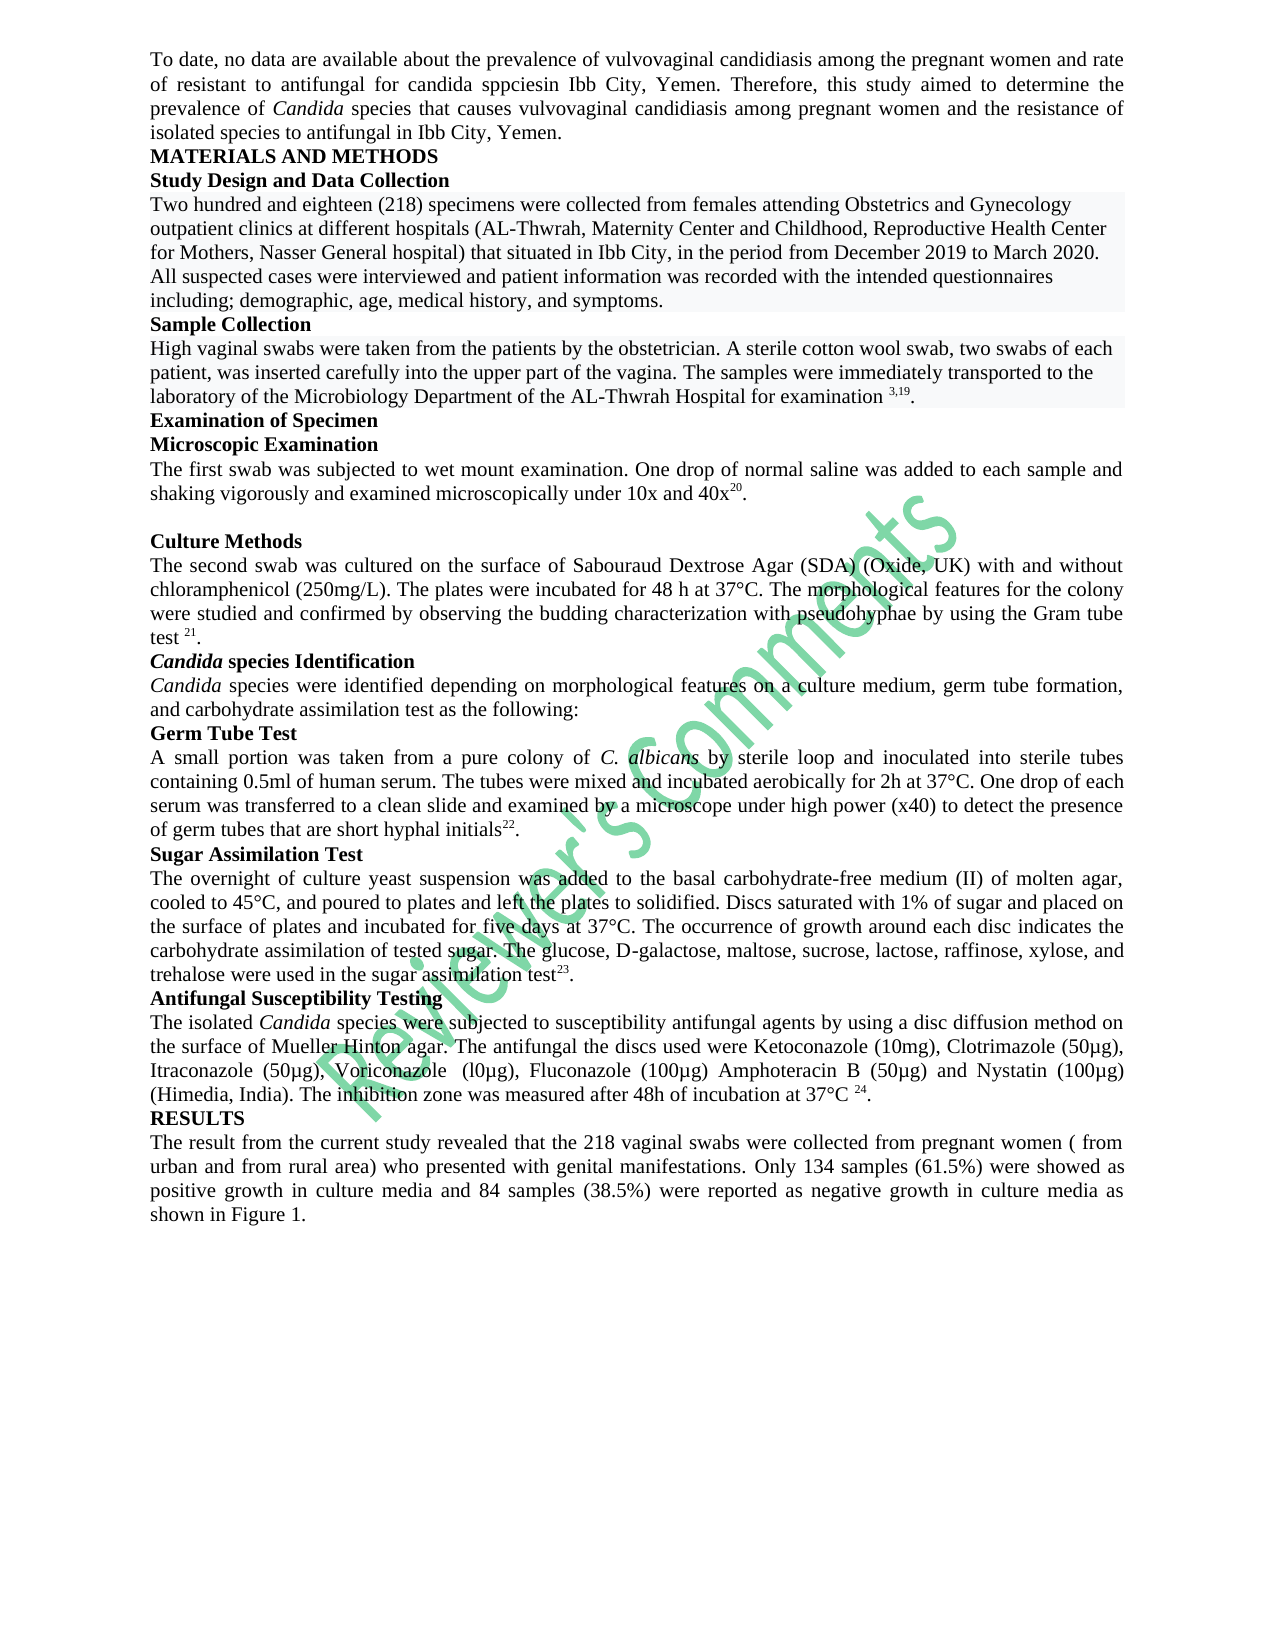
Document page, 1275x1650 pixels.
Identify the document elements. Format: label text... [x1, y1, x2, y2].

text The isolated Candida species were subjected to susceptibility antifungal agents by using a disc diffusion method on the surface of Mueller Hinton agar. The antifungal the discs used were Ketoconazole (10mg), Clotrimazole (50µg), Itraconazole (50µg), Voriconazole (l0µg), Fluconazole (100µg) Amphoteracin B (50µg) and Nystatin (100µg) (Himedia, India). The inhibition zone was measured after 48h of incubation at 37°C 24. [150, 1010, 1125, 1106]
text Candida species were identified depending on morphological features on a culture medium, germ tube formation, and carbohydrate assimilation test as the following: [150, 673, 1125, 721]
text A small portion was taken from a pure colony of C. albicans by sterile loop and inoculated into sterile tubes containing 0.5ml of human serum. The tubes were mixed and incubated aerobically for 2h at 37°C. One drop of each serum was transferred to a clean slide and examined by a microscope under high power (x40) to detect the presence of germ tubes that are short hyphal initials22. [150, 745, 1125, 841]
text The result from the current study revealed that the 218 vaginal swabs were collected from pregnant women ( from urban and from rural area) who presented with genital manifestations. Only 134 samples (61.5%) were showed as positive growth in culture media and 84 samples (38.5%) were reported as negative growth in culture media as shown in Figure 1. [150, 1130, 1125, 1226]
text RESULTS [150, 1106, 1125, 1130]
text The overnight of culture yeast suspension was added to the basal carbohydrate-free medium (II) of molten agar, cooled to 45°C, and poured to plates and left the plates to solidified. Discs saturated with 1% of sugar and placed on the surface of plates and incubated for five days at 37°C. The occurrence of growth around each disc indicates the carbohydrate assimilation of tested sugar. The glucose, D-galactose, maltose, sucrose, lactose, raffinose, xylose, and trehalose were used in the sugar assimilation test23. [150, 866, 1125, 986]
text High vaginal swabs were taken from the patients by the obstetrician. A sterile cotton wool swab, two swabs of each patient, was inserted carefully into the upper part of the vagina. The samples were immediately transported to the laboratory of the Microbiology Department of the AL-Thwrah Hospital for examination 3,19. [150, 336, 1125, 408]
text Microscopic Examination [150, 432, 1125, 456]
text Antifungal Susceptibility Testing [150, 986, 1125, 1010]
text Germ Tube Test [150, 721, 1125, 745]
text To date, no data are available about the prevalence of vulvovaginal candidiasis among the pregnant women and rate of resistant to antifungal for candida sppciesin Ibb City, Yemen. Therefore, this study aimed to determine the prevalence of Candida species that causes vulvovaginal candidiasis among pregnant women and the resistance of isolated species to antifungal in Ibb City, Yemen. [150, 47, 1125, 144]
text Culture Methods [150, 529, 1125, 553]
text Examination of Specimen [150, 408, 1125, 432]
text Sugar Assimilation Test [150, 841, 1125, 866]
text The second swab was cultured on the surface of Sabouraud Dextrose Agar (SDA) (Oxide, UK) with and without chloramphenicol (250mg/L). The plates were incubated for 48 h at 37°C. The morphological features for the colony were studied and confirmed by observing the budding characterization with pseudohyphae by using the Gram tube test 21. [150, 553, 1125, 649]
text The first swab was subjected to wet mount examination. One drop of normal saline was added to each sample and shaking vigorously and examined microscopically under 10x and 40x20. [150, 456, 1125, 504]
text Candida species Identification [150, 649, 1125, 673]
text Study Design and Data Collection [150, 168, 1125, 192]
text Sample Collection [150, 312, 1125, 336]
text Two hundred and eighteen (218) specimens were collected from females attending Obstetrics and Gynecology outpatient clinics at different hospitals (AL-Thwrah, Maternity Center and Childhood, Reproductive Health Center for Mothers, Nasser General hospital) that situated in Ibb City, in the period from December 2019 to March 2020. All suspected cases were interviewed and patient information was recorded with the intended questionnaires including; demographic, age, medical history, and symptoms. [150, 192, 1125, 312]
text MATERIALS AND METHODS [150, 144, 1125, 168]
